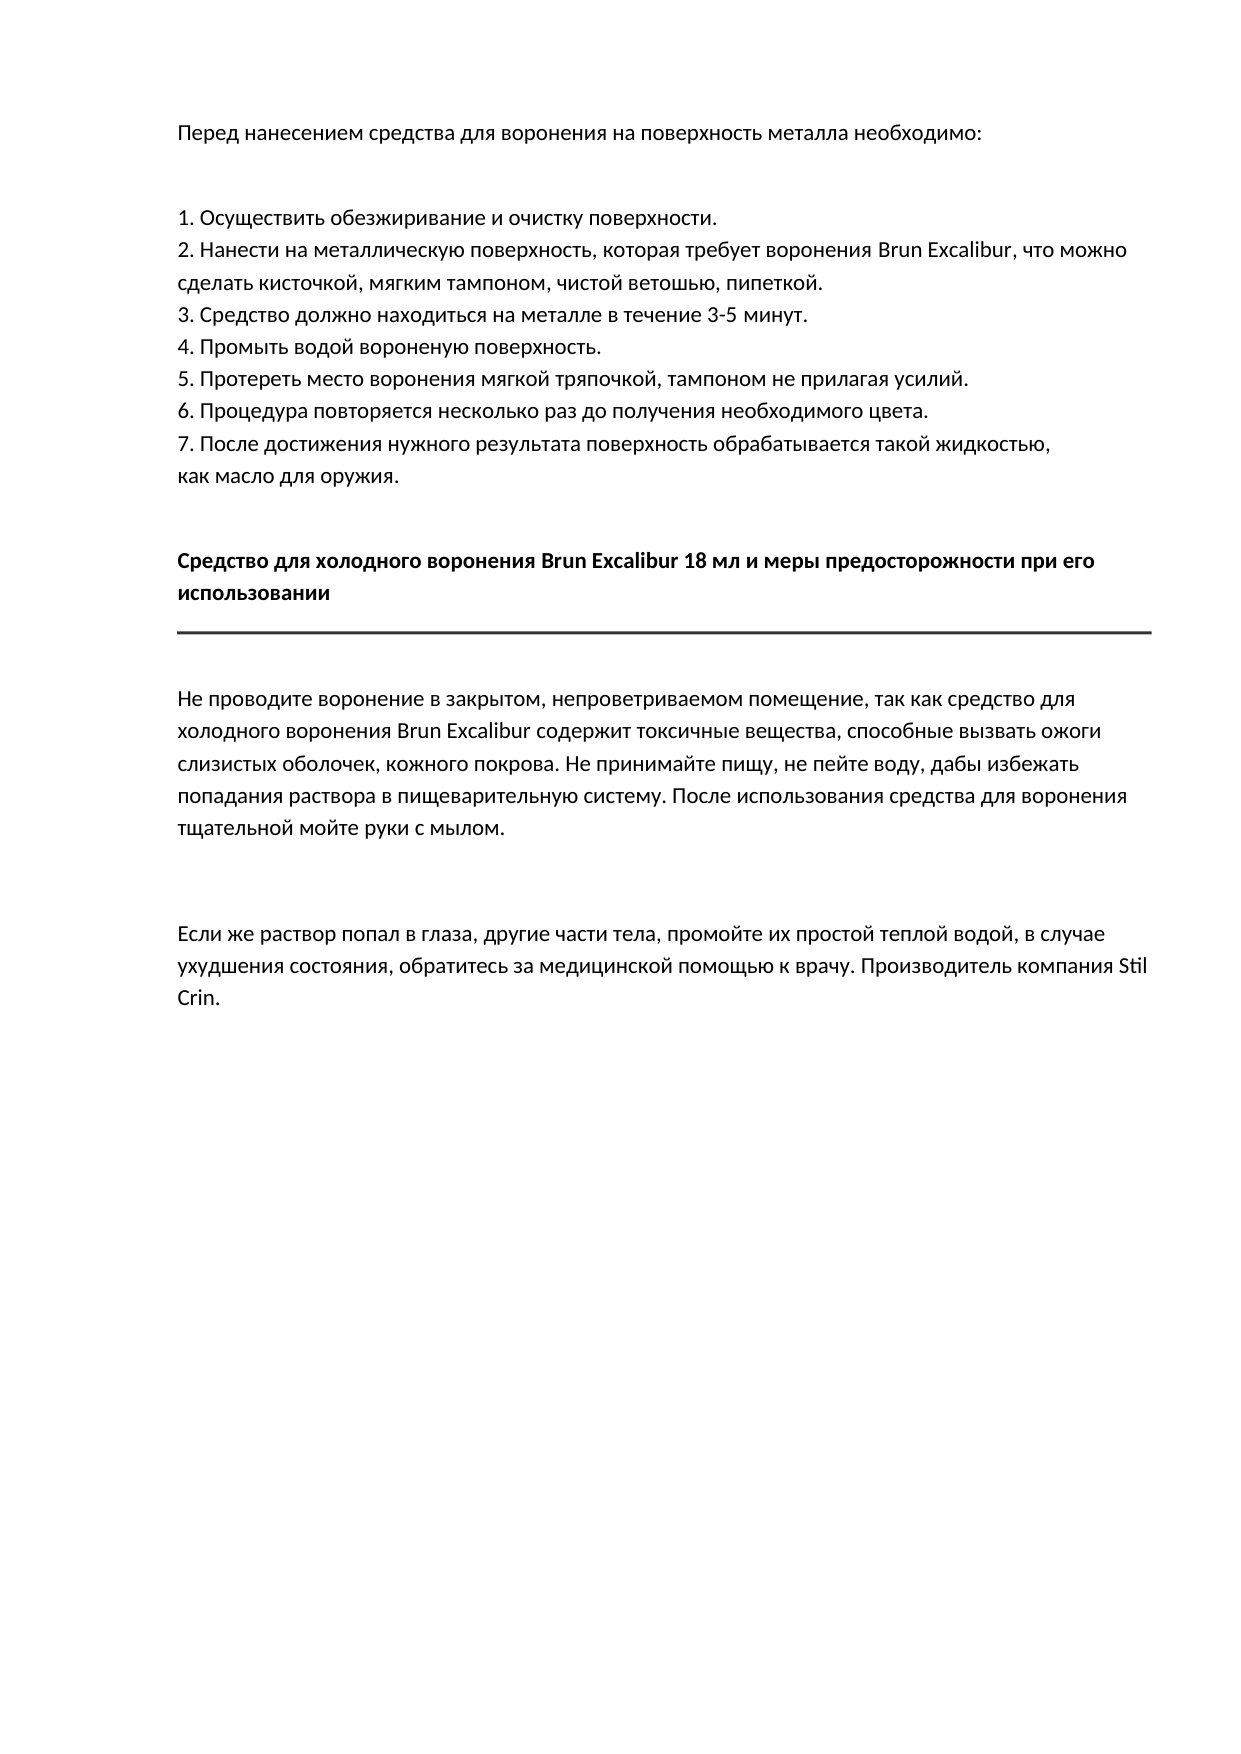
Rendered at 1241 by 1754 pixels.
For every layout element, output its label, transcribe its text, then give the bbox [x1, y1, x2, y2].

text Если же раствор попал в глаза, другие части тела, промойте их простой теплой водой, в случае ухудшения состояния, обратитесь за медицинской помощью к врачу. Производитель компания Stil Crin. [177, 919, 1152, 1011]
text 1. Осуществить обезжиривание и очистку поверхности. 2. Нанести на металлическую поверхность, которая требует воронения Brun Excalibur, что можно сделать кисточкой, мягким тампоном, чистой ветошью, пипеткой. 3. Средство должно находиться на металле в течение 3-5 минут. 4. Промыть водой вороненую поверхность. 5. Протереть место воронения мягкой тряпочкой, тампоном не прилагая усилий. 6. Процедура повторяется несколько раз до получения необходимого цвета. 7. После достижения нужного результата поверхность обрабатывается такой жидкостью, как масло для оружия. [177, 171, 1152, 489]
text Средство для холодного воронения Brun Excalibur 18 мл и меры предосторожности при его использовании [177, 514, 1152, 606]
text Не проводите воронение в закрытом, непроветриваемом помещение, так как средство для холодного воронения Brun Excalibur содержит токсичные вещества, способные вызвать ожоги слизистых оболочек, кожного покрова. Не принимайте пищу, не пейте воду, дабы избежать попадания раствора в пищеварительную систему. После использования средства для воронения тщательной мойте руки с мылом. [177, 684, 1152, 841]
text Перед нанесением средства для воронения на поверхность металла необходимо: [177, 118, 1152, 146]
